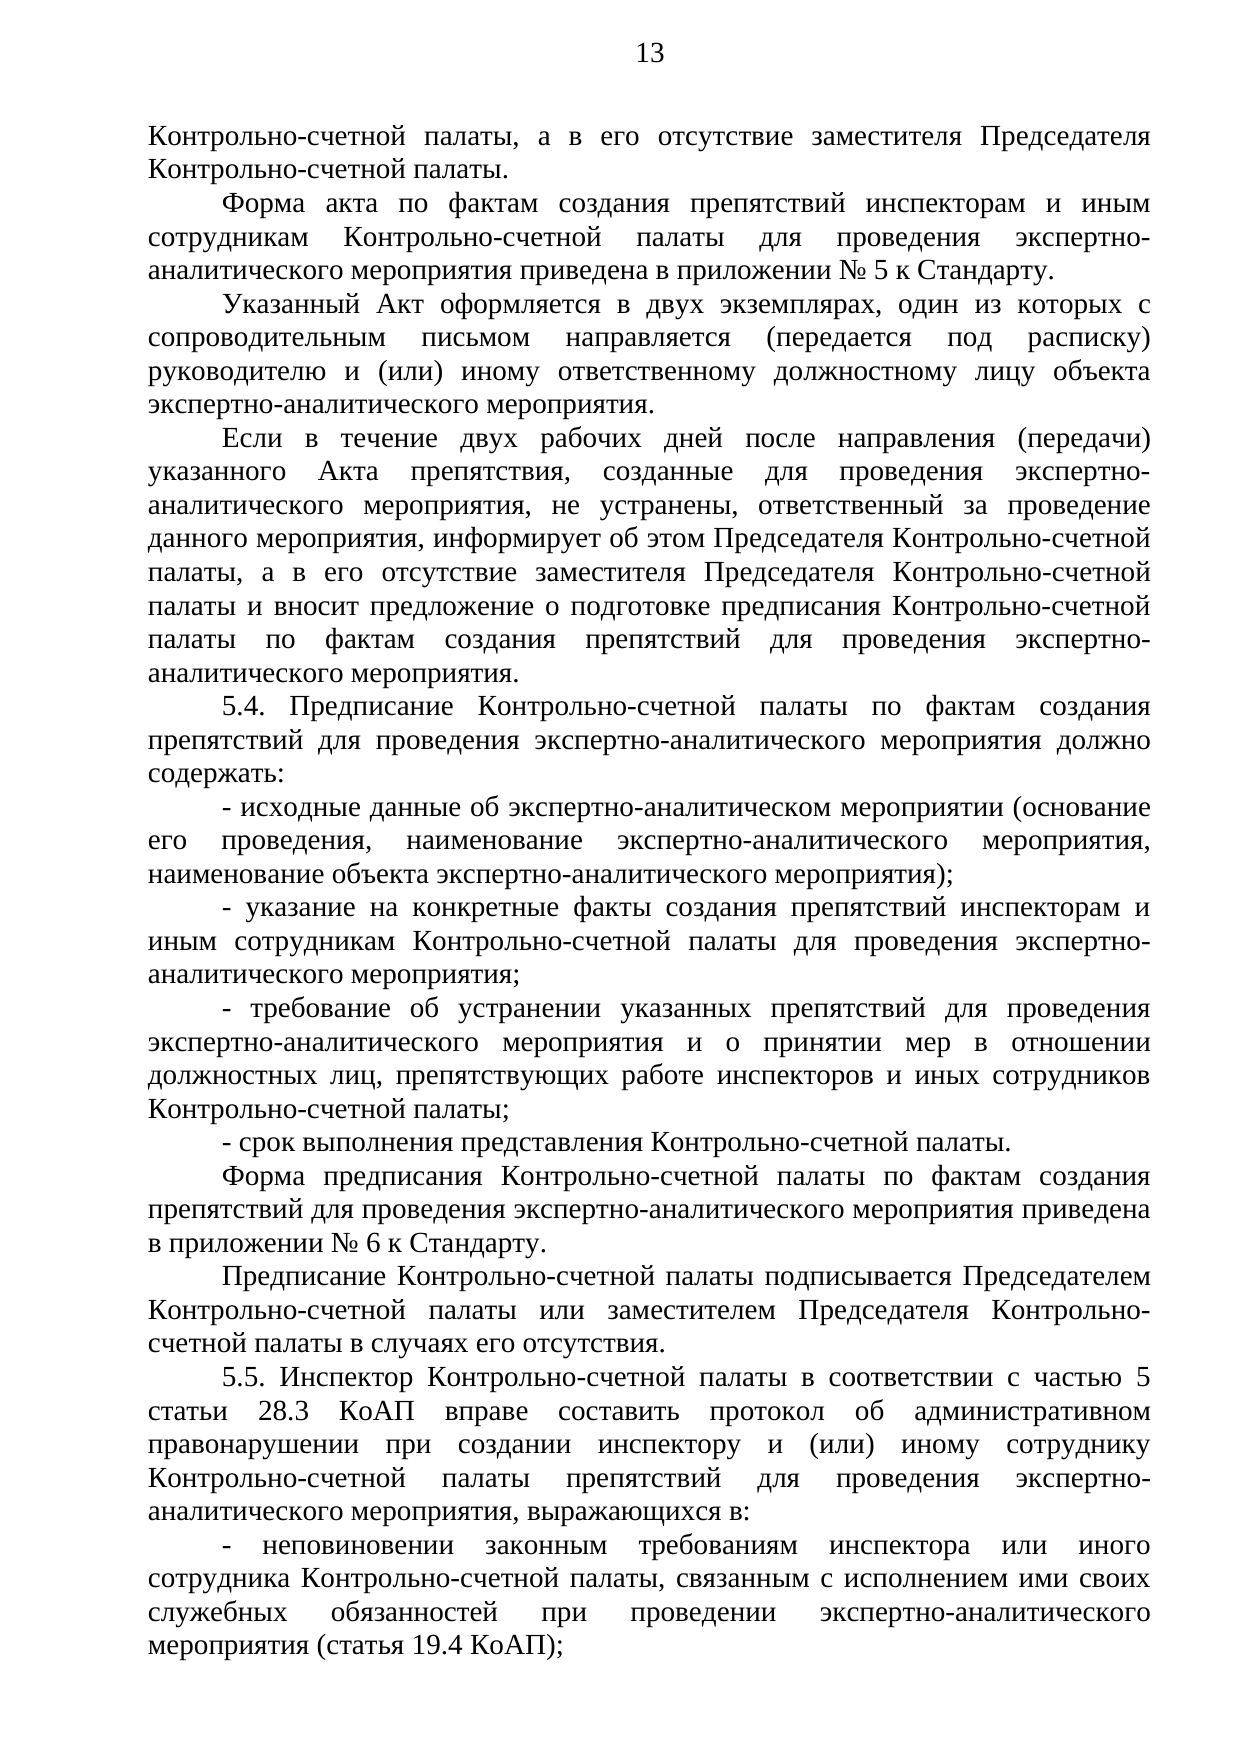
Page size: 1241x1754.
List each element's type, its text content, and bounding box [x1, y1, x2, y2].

text - требование об устранении указанных препятствий для проведения экспертно-аналитического мероприятия и о принятии мер в отношении должностных лиц, препятствующих работе инспекторов и иных сотрудников Контрольно-счетной палаты; [148, 990, 1152, 1124]
text - срок выполнения представления Контрольно-счетной палаты. [148, 1124, 1152, 1158]
text 5.4. Предписание Контрольно-счетной палаты по фактам создания препятствий для проведения экспертно-аналитического мероприятия должно содержать: [148, 688, 1152, 789]
text Если в течение двух рабочих дней после направления (передачи) указанного Акта препятствия, созданные для проведения экспертно-аналитического мероприятия, не устранены, ответственный за проведение данного мероприятия, информирует об этом Председателя Контрольно-счетной палаты, а в его отсутствие заместителя Председателя Контрольно-счетной палаты и вносит предложение о подготовке предписания Контрольно-счетной палаты по фактам создания препятствий для проведения экспертно-аналитического мероприятия. [148, 420, 1152, 688]
text Форма предписания Контрольно-счетной палаты по фактам создания препятствий для проведения экспертно-аналитического мероприятия приведена в приложении № 6 к Стандарту. [148, 1158, 1152, 1258]
text - указание на конкретные факты создания препятствий инспекторам и иным сотрудникам Контрольно-счетной палаты для проведения экспертно-аналитического мероприятия; [148, 889, 1152, 990]
text Предписание Контрольно-счетной палаты подписывается Председателем Контрольно-счетной палаты или заместителем Председателя Контрольно-счетной палаты в случаях его отсутствия. [148, 1258, 1152, 1359]
text - исходные данные об экспертно-аналитическом мероприятии (основание его проведения, наименование экспертно-аналитического мероприятия, наименование объекта экспертно-аналитического мероприятия); [148, 789, 1152, 889]
text 5.5. Инспектор Контрольно-счетной палаты в соответствии с частью 5 статьи 28.3 КоАП вправе составить протокол об административном правонарушении при создании инспектору и (или) иному сотруднику Контрольно-счетной палаты препятствий для проведения экспертно-аналитического мероприятия, выражающихся в: [148, 1359, 1152, 1527]
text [148, 118, 1152, 185]
text Указанный Акт оформляется в двух экземплярах, один из которых с сопроводительным письмом направляется (передается под расписку) руководителю и (или) иному ответственному должностному лицу объекта экспертно-аналитического мероприятия. [148, 286, 1152, 420]
text - неповиновении законным требованиям инспектора или иного сотрудника Контрольно-счетной палаты, связанным с исполнением ими своих служебных обязанностей при проведении экспертно-аналитического мероприятия (статья 19.4 КоАП); [148, 1527, 1152, 1661]
text Форма акта по фактам создания препятствий инспекторам и иным сотрудникам Контрольно-счетной палаты для проведения экспертно-аналитического мероприятия приведена в приложении № 5 к Стандарту. [148, 185, 1152, 286]
